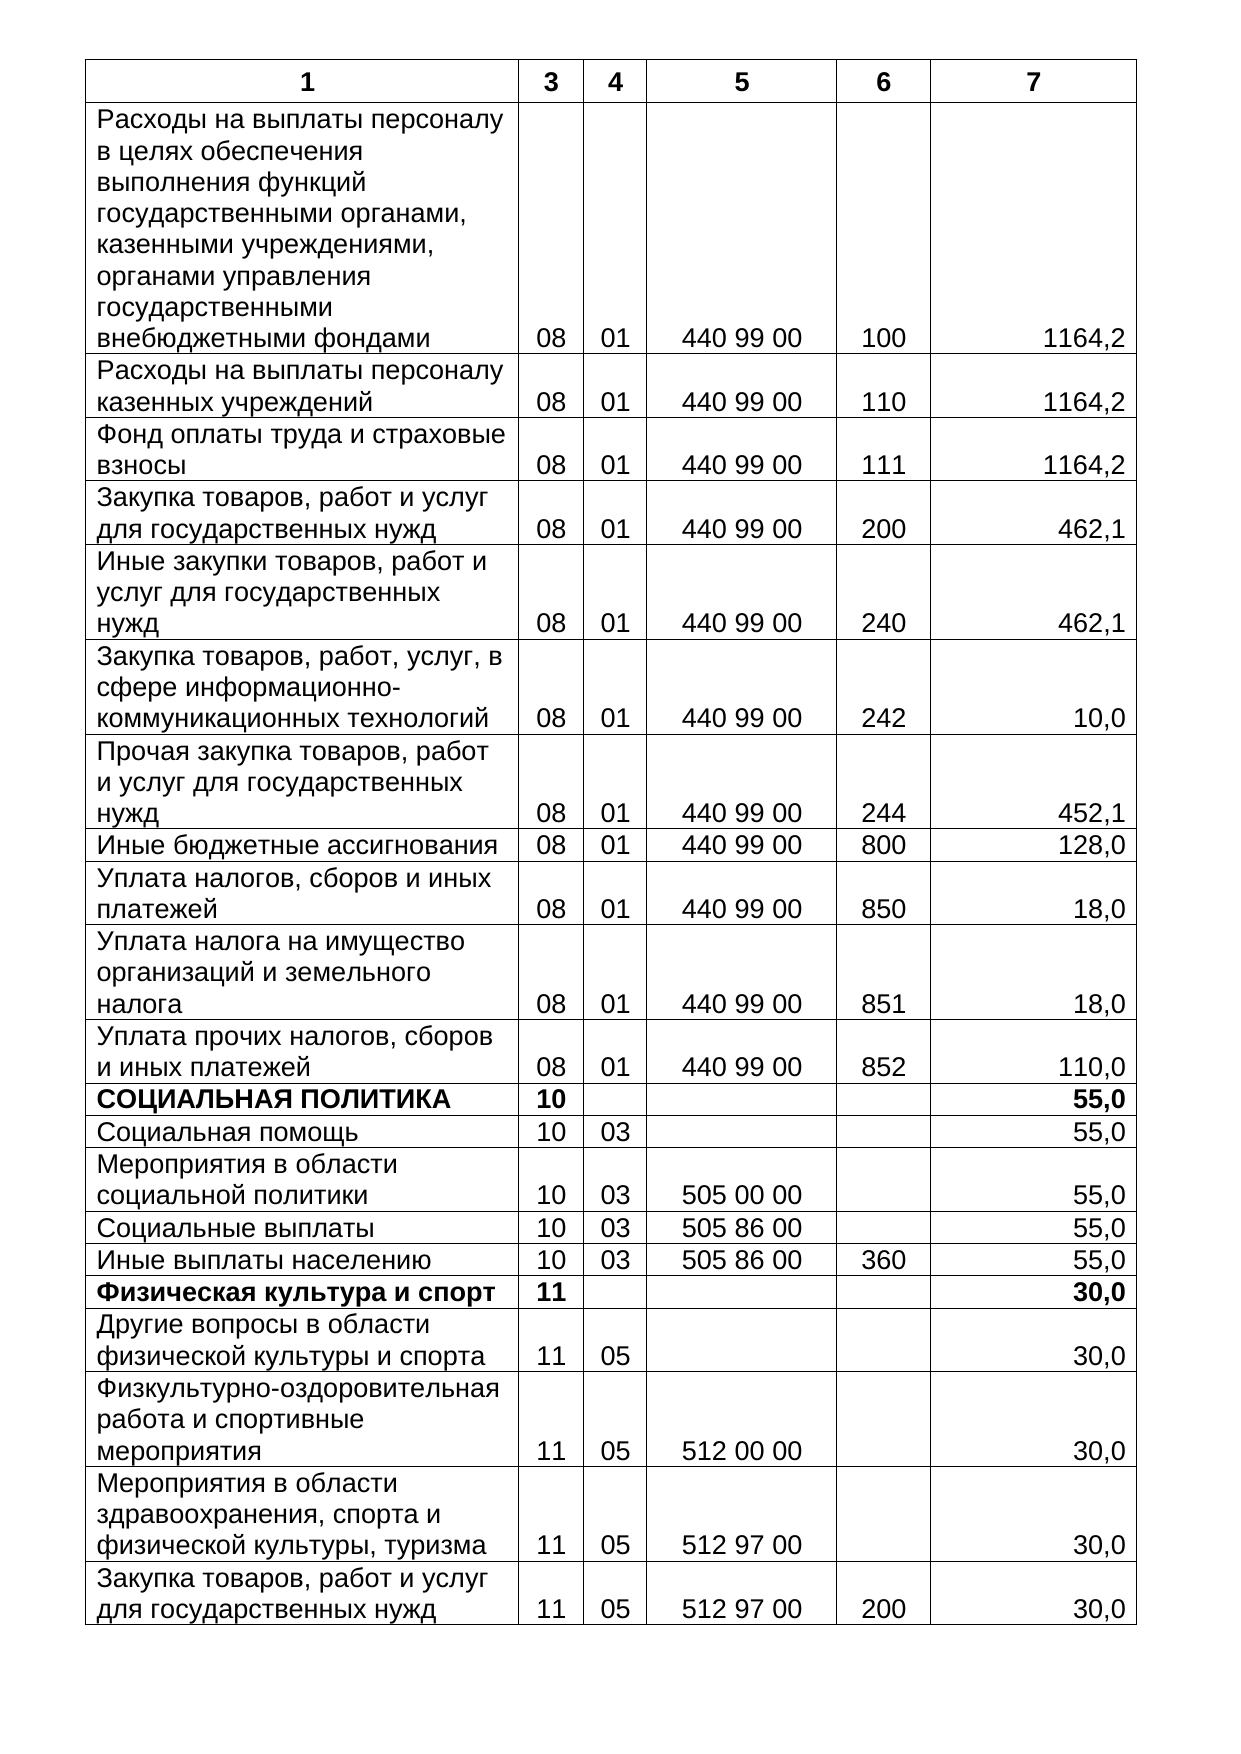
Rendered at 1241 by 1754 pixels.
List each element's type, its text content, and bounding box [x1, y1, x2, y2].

table_cell 05 [584, 1309, 646, 1371]
table_cell [647, 1116, 836, 1147]
table_cell 55,0 [931, 1116, 1136, 1147]
table_cell 10 [519, 1116, 583, 1147]
table_cell 05 [584, 1372, 646, 1466]
table_cell 08 [519, 1020, 583, 1082]
table_cell 110,0 [931, 1020, 1136, 1082]
table_cell Закупка товаров, работ и услуг для государственных нужд [86, 1562, 518, 1624]
table_cell 01 [584, 925, 646, 1019]
table_cell 30,0 [931, 1276, 1136, 1307]
table_cell [837, 1212, 930, 1243]
table_cell 01 [584, 1020, 646, 1082]
table_cell Физкультурно-оздоровительная работа и спортивные мероприятия [86, 1372, 518, 1466]
table_cell 08 [519, 481, 583, 544]
table_cell 03 [584, 1212, 646, 1243]
table_cell [647, 1309, 836, 1371]
table_cell 08 [519, 418, 583, 480]
table_cell [837, 1372, 930, 1466]
table_cell 08 [519, 354, 583, 417]
table_cell 55,0 [931, 1244, 1136, 1275]
table_cell [837, 1116, 930, 1147]
table_cell 01 [584, 103, 646, 353]
table_cell [584, 1084, 646, 1115]
table_cell 08 [519, 735, 583, 828]
table_cell 440 99 00 [647, 103, 836, 353]
table_cell Прочая закупка товаров, работ и услуг для государственных нужд [86, 735, 518, 828]
table_cell 440 99 00 [647, 418, 836, 480]
table_cell 440 99 00 [647, 354, 836, 417]
table_cell 440 99 00 [647, 481, 836, 544]
table_cell 01 [584, 862, 646, 924]
table_cell [837, 1467, 930, 1561]
table_cell 08 [519, 103, 583, 353]
table_cell 512 97 00 [647, 1562, 836, 1624]
table_cell 440 99 00 [647, 640, 836, 733]
table_header 7 [931, 60, 1136, 102]
table_cell 18,0 [931, 925, 1136, 1019]
table_cell 242 [837, 640, 930, 733]
table_cell [837, 1309, 930, 1371]
table_cell Закупка товаров, работ, услуг, в сфере информационно-коммуникационных технологий [86, 640, 518, 733]
table_cell 110 [837, 354, 930, 417]
table_cell 01 [584, 481, 646, 544]
table_cell 440 99 00 [647, 545, 836, 639]
table_cell 01 [584, 829, 646, 861]
table_cell Иные бюджетные ассигнования [86, 829, 518, 861]
table_cell Расходы на выплаты персоналу казенных учреждений [86, 354, 518, 417]
table_cell 08 [519, 862, 583, 924]
table_cell Социальная помощь [86, 1116, 518, 1147]
table_header 6 [837, 60, 930, 102]
table_cell 240 [837, 545, 930, 639]
table_cell 01 [584, 418, 646, 480]
table_cell 01 [584, 354, 646, 417]
table_cell 01 [584, 640, 646, 733]
table_cell Физическая культура и спорт [86, 1276, 518, 1307]
table_cell 01 [584, 735, 646, 828]
table_cell 505 86 00 [647, 1244, 836, 1275]
table_header 3 [519, 60, 583, 102]
table_cell 10 [519, 1148, 583, 1211]
table_cell 440 99 00 [647, 1020, 836, 1082]
table_header 1 [86, 60, 518, 102]
table_cell Фонд оплаты труда и страховые взносы [86, 418, 518, 480]
table_cell Закупка товаров, работ и услуг для государственных нужд [86, 481, 518, 544]
table_cell Иные закупки товаров, работ и услуг для государственных нужд [86, 545, 518, 639]
table_cell Иные выплаты населению [86, 1244, 518, 1275]
table_cell 05 [584, 1562, 646, 1624]
table_cell 55,0 [931, 1084, 1136, 1115]
table_cell 11 [519, 1276, 583, 1307]
table_cell 440 99 00 [647, 862, 836, 924]
table_cell 440 99 00 [647, 925, 836, 1019]
table_cell Другие вопросы в области физической культуры и спорта [86, 1309, 518, 1371]
table_cell 512 97 00 [647, 1467, 836, 1561]
table_cell 08 [519, 640, 583, 733]
table_cell 03 [584, 1148, 646, 1211]
table_cell 01 [584, 545, 646, 639]
table_cell Уплата налога на имущество организаций и земельного налога [86, 925, 518, 1019]
table_header 4 [584, 60, 646, 102]
table_cell 851 [837, 925, 930, 1019]
table_cell 505 00 00 [647, 1148, 836, 1211]
table_cell 111 [837, 418, 930, 480]
table_cell [647, 1084, 836, 1115]
table_cell 11 [519, 1562, 583, 1624]
table_cell Социальные выплаты [86, 1212, 518, 1243]
table_cell [584, 1276, 646, 1307]
table_cell 1164,2 [931, 103, 1136, 353]
table_cell 03 [584, 1244, 646, 1275]
table_cell Мероприятия в области социальной политики [86, 1148, 518, 1211]
table_cell 55,0 [931, 1148, 1136, 1211]
table_cell 440 99 00 [647, 829, 836, 861]
table_cell Уплата налогов, сборов и иных платежей [86, 862, 518, 924]
table_cell 30,0 [931, 1372, 1136, 1466]
table_cell 100 [837, 103, 930, 353]
table_header 5 [647, 60, 836, 102]
table_cell [647, 1276, 836, 1307]
table_cell 10 [519, 1244, 583, 1275]
table_cell 800 [837, 829, 930, 861]
table_cell 10 [519, 1212, 583, 1243]
table_cell [837, 1148, 930, 1211]
table_cell 11 [519, 1467, 583, 1561]
table_cell [837, 1084, 930, 1115]
table_cell 30,0 [931, 1467, 1136, 1561]
table_cell [837, 1276, 930, 1307]
table_cell 440 99 00 [647, 735, 836, 828]
table_cell 200 [837, 481, 930, 544]
table_cell 128,0 [931, 829, 1136, 861]
table_cell Мероприятия в области здравоохранения, спорта и физической культуры, туризма [86, 1467, 518, 1561]
table_cell 11 [519, 1309, 583, 1371]
table_cell 10,0 [931, 640, 1136, 733]
table_cell 08 [519, 829, 583, 861]
table_cell 360 [837, 1244, 930, 1275]
table_cell 18,0 [931, 862, 1136, 924]
table_cell 10 [519, 1084, 583, 1115]
table_cell 08 [519, 925, 583, 1019]
table_cell 1164,2 [931, 418, 1136, 480]
table_cell 11 [519, 1372, 583, 1466]
table_cell 462,1 [931, 545, 1136, 639]
table_cell 852 [837, 1020, 930, 1082]
table_cell 03 [584, 1116, 646, 1147]
table_cell 452,1 [931, 735, 1136, 828]
table_cell 850 [837, 862, 930, 924]
table_cell 05 [584, 1467, 646, 1561]
table_cell 462,1 [931, 481, 1136, 544]
table_cell 512 00 00 [647, 1372, 836, 1466]
table_cell 55,0 [931, 1212, 1136, 1243]
table_cell Расходы на выплаты персоналу в целях обеспечения выполнения функций государственными органами, казенными учреждениями, органами управления государственными внебюджетными фондами [86, 103, 518, 353]
table_cell 30,0 [931, 1562, 1136, 1624]
table_cell 08 [519, 545, 583, 639]
table_cell 1164,2 [931, 354, 1136, 417]
table_cell 200 [837, 1562, 930, 1624]
table_cell СОЦИАЛЬНАЯ ПОЛИТИКА [86, 1084, 518, 1115]
table_cell Уплата прочих налогов, сборов и иных платежей [86, 1020, 518, 1082]
table_cell 244 [837, 735, 930, 828]
table_cell 30,0 [931, 1309, 1136, 1371]
table_cell 505 86 00 [647, 1212, 836, 1243]
